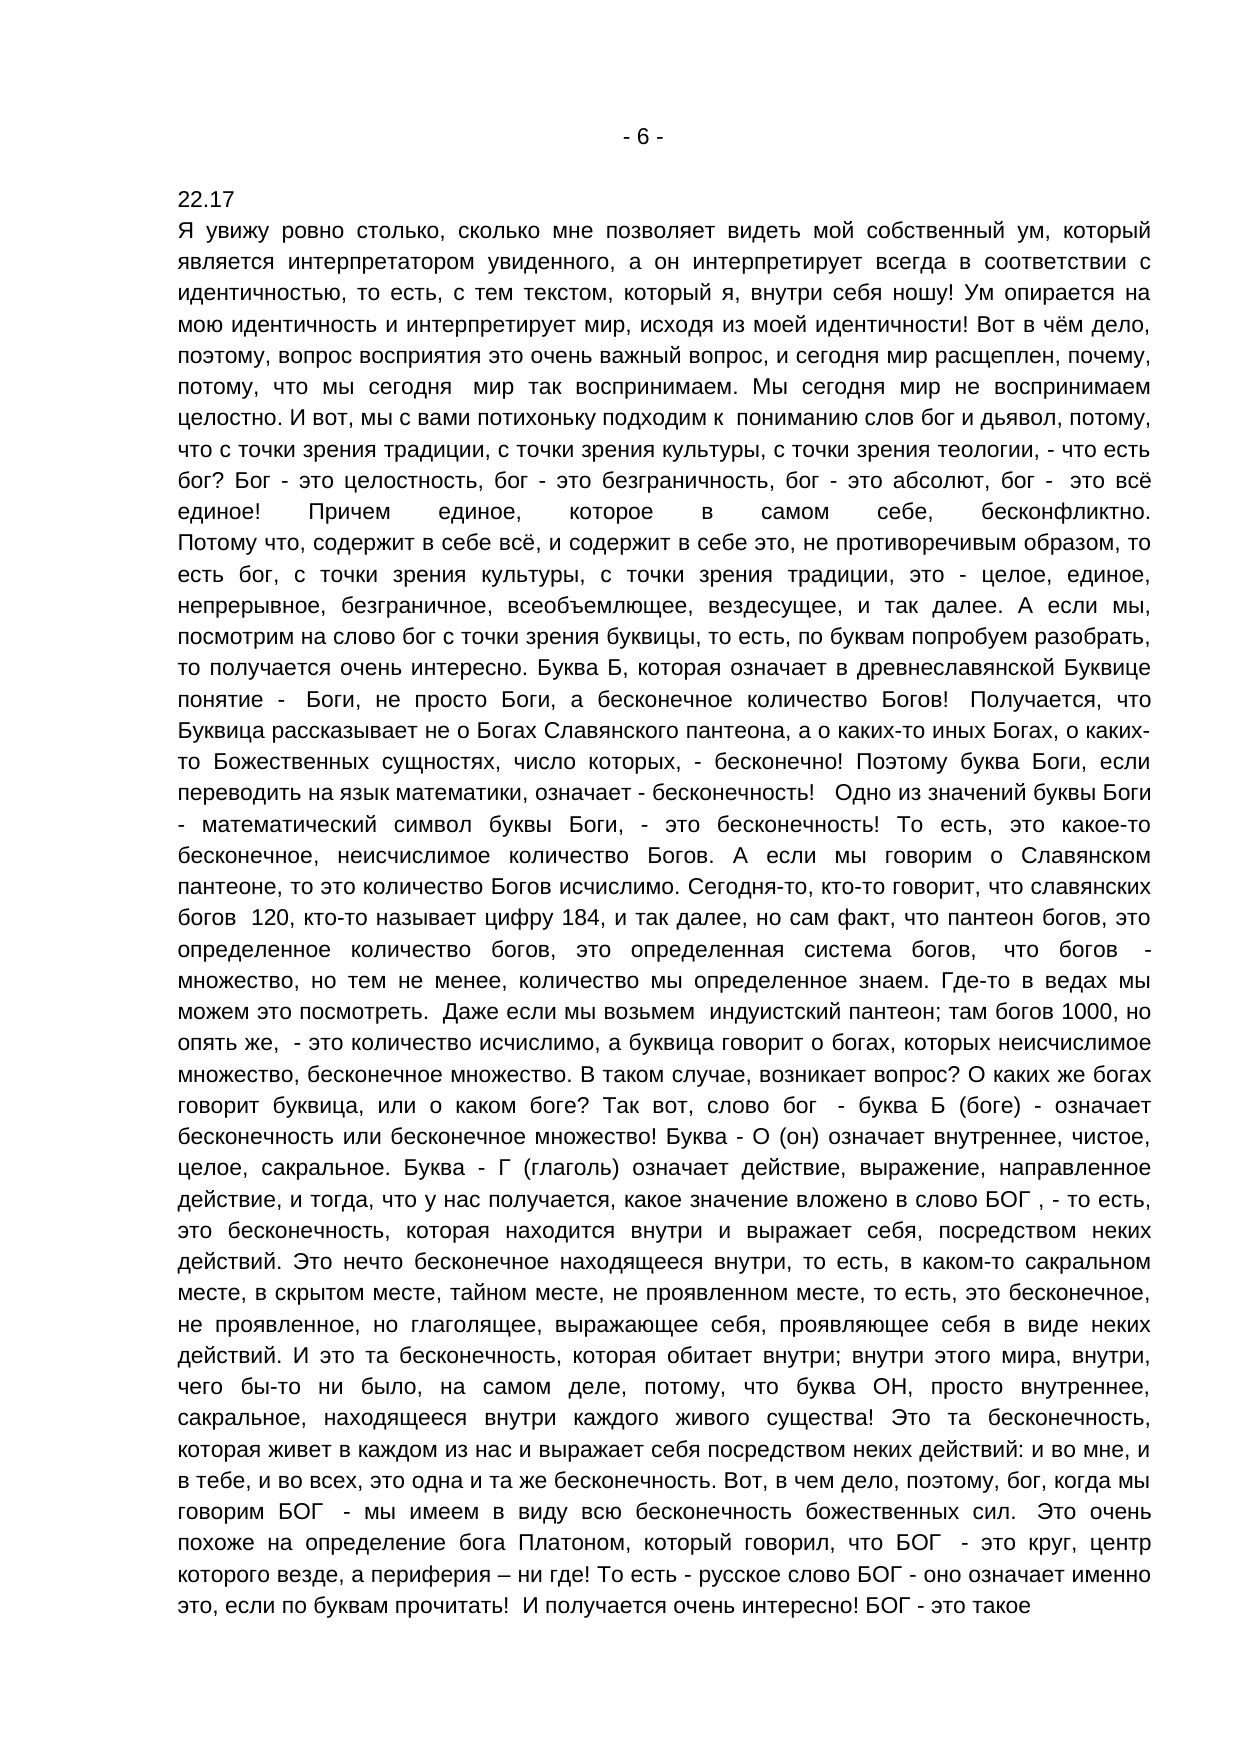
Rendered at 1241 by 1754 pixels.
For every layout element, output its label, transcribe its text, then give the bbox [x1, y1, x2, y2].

text 22.17 Я увижу ровно столько, сколько мне позволяет видеть мой собственный ум, который является интерпретатором увиденного, а он интерпретирует всегда в соответствии с идентичностью, то есть, с тем текстом, который я, внутри себя ношу! Ум опирается на мою идентичность и интерпретирует мир, исходя из моей идентичности! Вот в чём дело, поэтому, вопрос восприятия это очень важный вопрос, и сегодня мир расщеплен, почему, потому, что мы сегодня мир так воспринимаем. Мы сегодня мир не воспринимаем целостно. И вот, мы с вами потихоньку подходим к пониманию слов бог и дьявол, потому, что с точки зрения традиции, с точки зрения культуры, с точки зрения теологии, - что есть бог? Бог - это целостность, бог - это безграничность, бог - это абсолют, бог - это всё единое! Причем единое, которое в самом себе, бесконфликтно. Потому что, содержит в себе всё, и содержит в себе это, не противоречивым образом, то есть бог, с точки зрения культуры, с точки зрения традиции, это - целое, единое, непрерывное, безграничное, всеобъемлющее, вездесущее, и так далее. А если мы, посмотрим на слово бог с точки зрения буквицы, то есть, по буквам попробуем разобрать, то получается очень интересно. Буква Б, которая означает в древнеславянской Буквице понятие - Боги, не просто Боги, а бесконечное количество Богов! Получается, что Буквица рассказывает не о Богах Славянского пантеона, а о каких-то иных Богах, о каких-то Божественных сущностях, число которых, - бесконечно! Поэтому буква Боги, если переводить на язык математики, означает - бесконечность! Одно из значений буквы Боги - математический символ буквы Боги, - это бесконечность! То есть, это какое-то бесконечное, неисчислимое количество Богов. А если мы говорим о Славянском пантеоне, то это количество Богов исчислимо. Сегодня-то, кто-то говорит, что славянских богов 120, кто-то называет цифру 184, и так далее, но сам факт, что пантеон богов, это определенное количество богов, это определенная система богов, что богов - множество, но тем не менее, количество мы определенное знаем. Где-то в ведах мы можем это посмотреть. Даже если мы возьмем индуистский пантеон; там богов 1000, но опять же, - это количество исчислимо, а буквица говорит о богах, которых неисчислимое множество, бесконечное множество. В таком случае, возникает вопрос? О каких же богах говорит буквица, или о каком боге? Так вот, слово бог - буква Б (боге) - означает бесконечность или бесконечное множество! Буква - О (он) означает внутреннее, чистое, целое, сакральное. Буква - Г (глаголь) означает действие, выражение, направленное действие, и тогда, что у нас получается, какое значение вложено в слово БОГ , - то есть, это бесконечность, которая находится внутри и выражает себя, посредством неких действий. Это нечто бесконечное находящееся внутри, то есть, в каком-то сакральном месте, в скрытом месте, тайном месте, не проявленном месте, то есть, это бесконечное, не проявленное, но глаголящее, выражающее себя, проявляющее себя в виде неких действий. И это та бесконечность, которая обитает внутри; внутри этого мира, внутри, чего бы-то ни было, на самом деле, потому, что буква ОН, просто внутреннее, сакральное, находящееся внутри каждого живого существа! Это та бесконечность, которая живет в каждом из нас и выражает себя посредством неких действий: и во мне, и в тебе, и во всех, это одна и та же бесконечность. Вот, в чем дело, поэтому, бог, когда мы говорим БОГ - мы имеем в виду всю бесконечность божественных сил. Это очень похоже на определение бога Платоном, который говорил, что БОГ - это круг, центр которого везде, а периферия – ни где! То есть - русское слово БОГ - оно означает именно это, если по буквам прочитать! И получается очень интересно! БОГ - это такое [177, 149, 1152, 1618]
text - 6 - [177, 118, 1152, 149]
